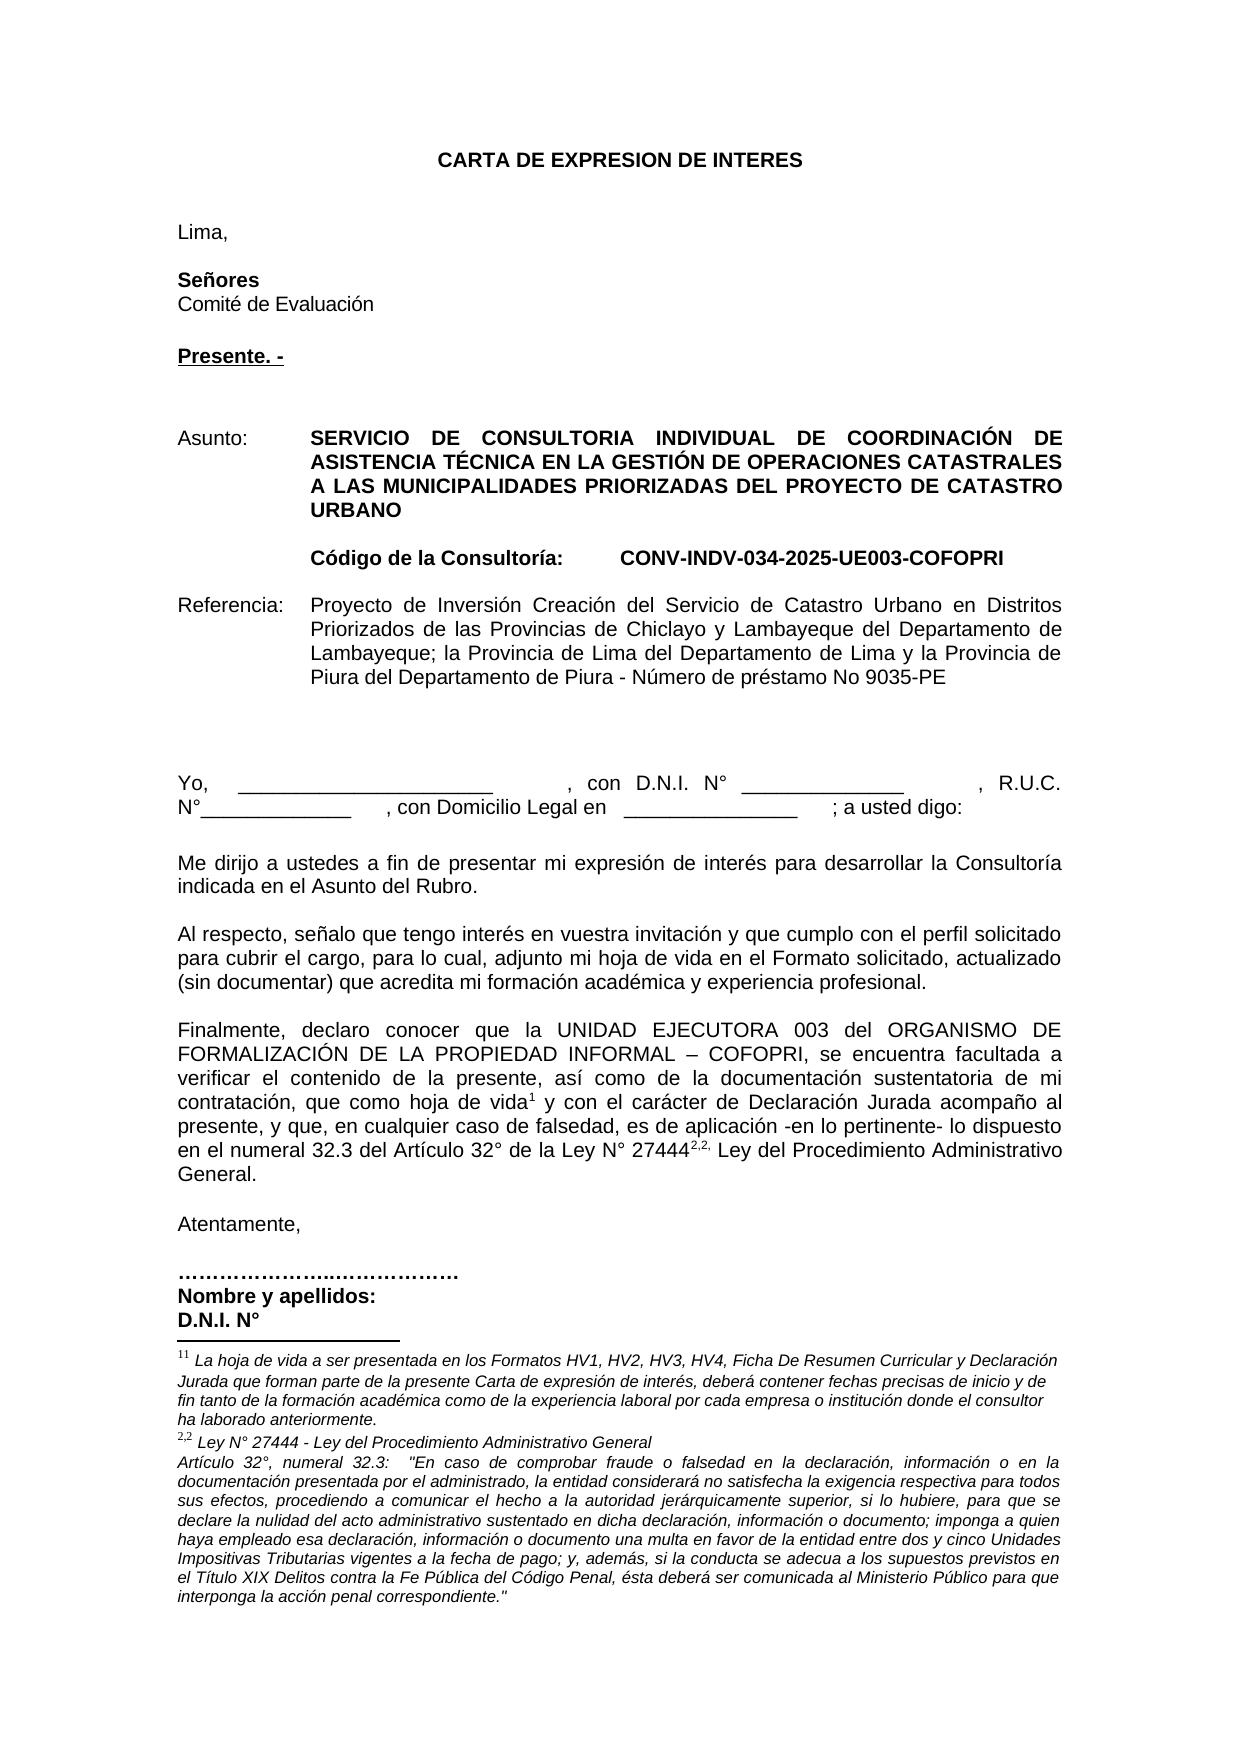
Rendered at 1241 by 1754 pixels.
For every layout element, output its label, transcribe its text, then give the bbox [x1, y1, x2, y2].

subtitle Yo, ______________________ , con D.N.I. N° ______________ , R.U.C. N°_____________ , con Domicilio Legal en _______________ ; a usted digo: [177, 771, 1063, 818]
text Asunto: SERVICIO DE CONSULTORIA INDIVIDUAL DE COORDINACIÓN DE ASISTENCIA TÉCNICA EN LA GESTIÓN DE OPERACIONES CATASTRALES A LAS MUNICIPALIDADES PRIORIZADAS DEL PROYECTO DE CATASTRO URBANO [177, 426, 1063, 521]
text Me dirijo a ustedes a fin de presentar mi expresión de interés para desarrollar la Consultoría indicada en el Asunto del Rubro. [177, 850, 1063, 898]
text CARTA DE expresion de interes [177, 148, 1063, 172]
text …………………..……………… [177, 1260, 1063, 1284]
text Código de la Consultoría: CONV-INDV-034-2025-UE003-COFOPRI [310, 545, 1063, 569]
subtitle Comité de Evaluación [177, 291, 1063, 315]
text Al respecto, señalo que tengo interés en vuestra invitación y que cumplo con el perfil solicitado para cubrir el cargo, para lo cual, adjunto mi hoja de vida en el Formato solicitado, actualizado (sin documentar) que acredita mi formación académica y experiencia profesional. [177, 922, 1063, 994]
text Finalmente, declaro conocer que la UNIDAD EJECUTORA 003 del ORGANISMO DE FORMALIZACIÓN DE LA PROPIEDAD INFORMAL – COFOPRI, se encuentra facultada a verificar el contenido de la presente, así como de la documentación sustentatoria de mi contratación, que como hoja de vida1 y con el carácter de Declaración Jurada acompaño al presente, y que, en cualquier caso de falsedad, es de aplicación -en lo pertinente- lo dispuesto en el numeral 32.3 del Artículo 32° de la Ley N° 274442, Ley del Procedimiento Administrativo General. [177, 1018, 1063, 1186]
text Presente. - [177, 344, 1063, 368]
text Lima, [177, 219, 1063, 243]
text Atentamente, [177, 1212, 1063, 1236]
text Nombre y apellidos: [177, 1284, 1063, 1308]
text Señores [177, 267, 1063, 291]
text Referencia: Proyecto de Inversión Creación del Servicio de Catastro Urbano en Distritos Priorizados de las Provincias de Chiclayo y Lambayeque del Departamento de Lambayeque; la Provincia de Lima del Departamento de Lima y la Provincia de Piura del Departamento de Piura - Número de préstamo No 9035-PE [177, 593, 1063, 689]
text D.N.I. N° [177, 1308, 1063, 1332]
